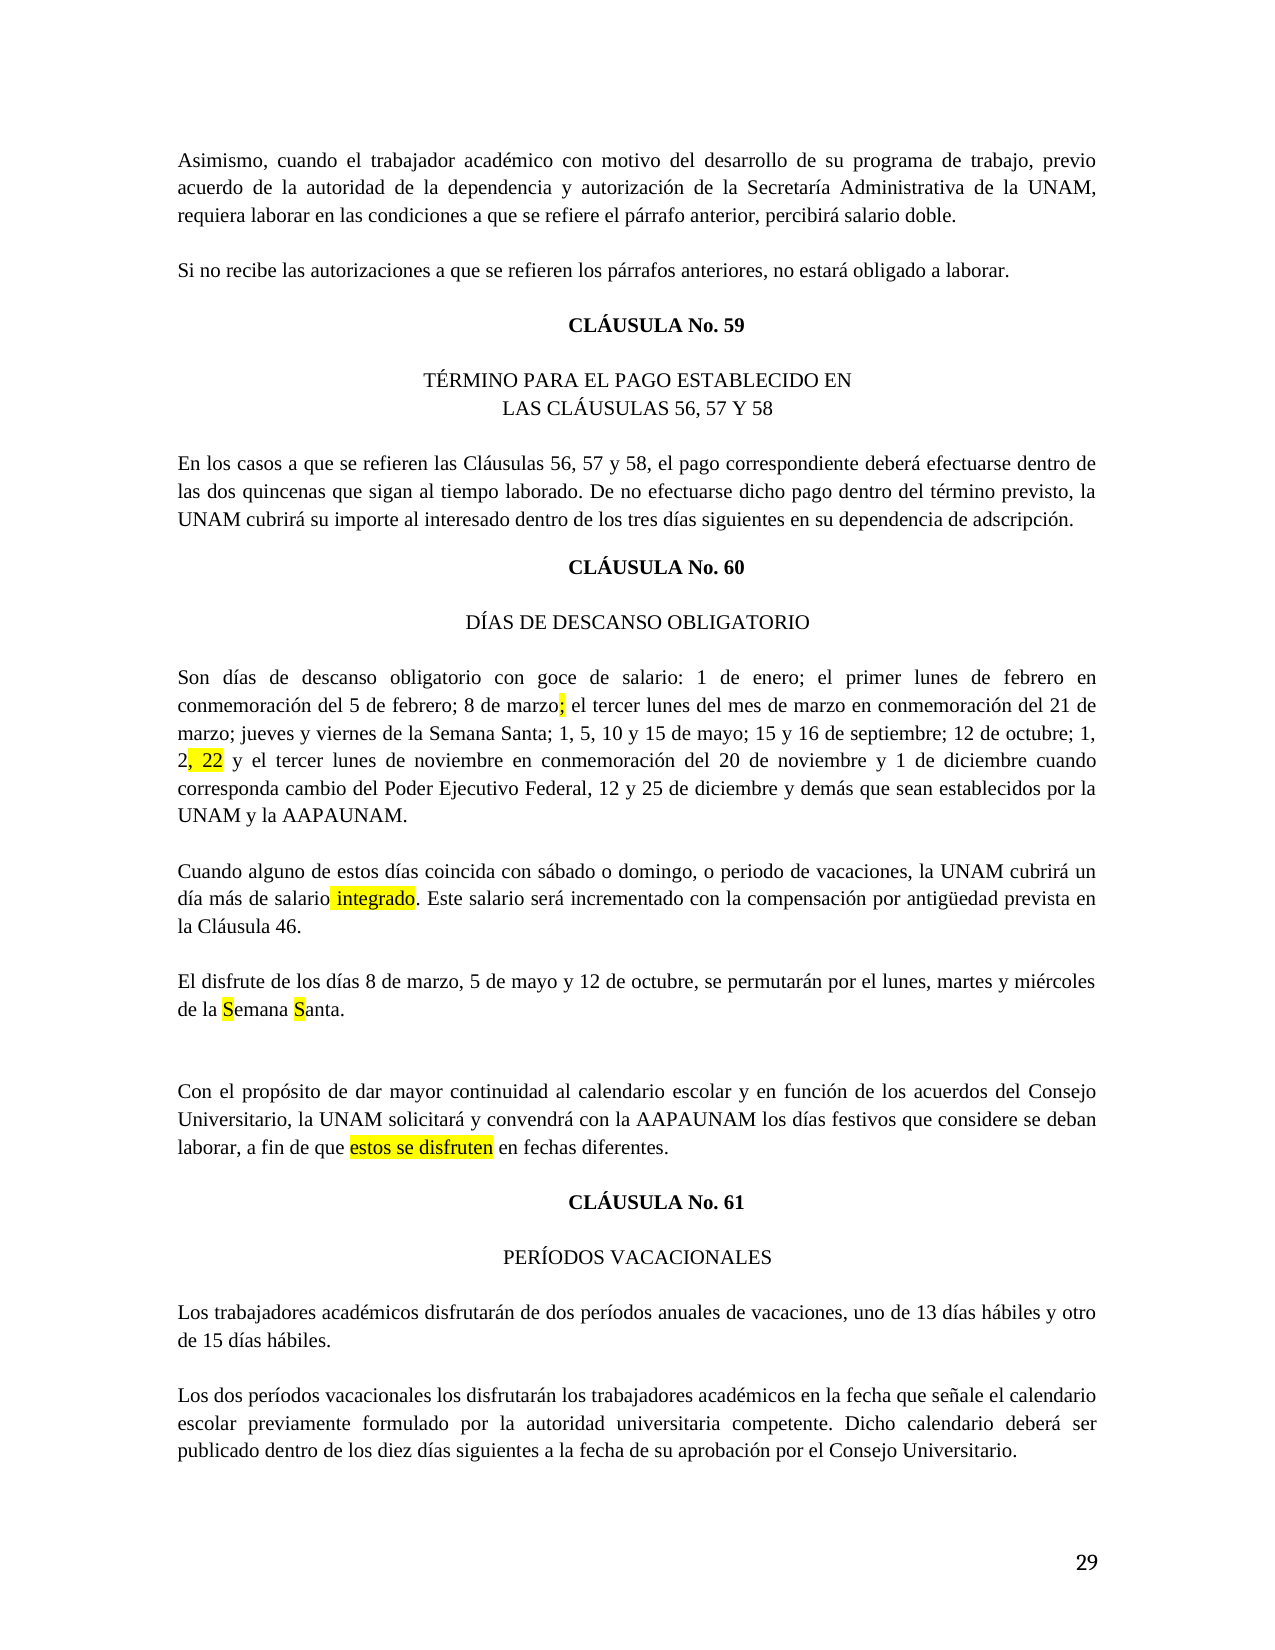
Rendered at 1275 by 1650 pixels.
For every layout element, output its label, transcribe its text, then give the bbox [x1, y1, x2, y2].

text Los trabajadores académicos disfrutarán de dos períodos anuales de vacaciones, uno de 13 días hábiles y otro de 15 días hábiles. [177, 1300, 1098, 1352]
text Si no recibe las autorizaciones a que se refieren los párrafos anteriores, no estará obligado a laborar. [177, 258, 1098, 282]
text Cuando alguno de estos días coincida con sábado o domingo, o periodo de vacaciones, la UNAM cubrirá un día más de salario integrado. Este salario será incrementado con la compensación por antigüedad prevista en la Cláusula 46. [177, 858, 1098, 938]
text Con el propósito de dar mayor continuidad al calendario escolar y en función de los acuerdos del Consejo Universitario, la UNAM solicitará y convendrá con la AAPAUNAM los días festivos que considere se deban laborar, a fin de que estos se disfruten en fechas diferentes. [177, 1079, 1098, 1159]
text TÉRMINO PARA EL PAGO ESTABLECIDO EN [177, 368, 1098, 392]
text En los casos a que se refieren las Cláusulas 56, 57 y 58, el pago correspondiente deberá efectuarse dentro de las dos quincenas que sigan al tiempo laborado. De no efectuarse dicho pago dentro del término previsto, la UNAM cubrirá su importe al interesado dentro de los tres días siguientes en su dependencia de adscripción. [177, 451, 1098, 531]
text PERÍODOS VACACIONALES [177, 1245, 1098, 1269]
text Asimismo, cuando el trabajador académico con motivo del desarrollo de su programa de trabajo, previo acuerdo de la autoridad de la dependencia y autorización de la Secretaría Administrativa de la UNAM, requiera laborar en las condiciones a que se refiere el párrafo anterior, percibirá salario doble. [177, 148, 1098, 227]
text CLÁUSULA No. 59 [215, 313, 1098, 337]
text CLÁUSULA No. 60 [215, 555, 1098, 579]
text Son días de descanso obligatorio con goce de salario: 1 de enero; el primer lunes de febrero en conmemoración del 5 de febrero; 8 de marzo; el tercer lunes del mes de marzo en conmemoración del 21 de marzo; jueves y viernes de la Semana Santa; 1, 5, 10 y 15 de mayo; 15 y 16 de septiembre; 12 de octubre; 1, 2, 22 y el tercer lunes de noviembre en conmemoración del 20 de noviembre y 1 de diciembre cuando corresponda cambio del Poder Ejecutivo Federal, 12 y 25 de diciembre y demás que sean establecidos por la UNAM y la AAPAUNAM. [177, 665, 1098, 827]
text DÍAS DE DESCANSO OBLIGATORIO [177, 610, 1098, 634]
text Los dos períodos vacacionales los disfrutarán los trabajadores académicos en la fecha que señale el calendario escolar previamente formulado por la autoridad universitaria competente. Dicho calendario deberá ser publicado dentro de los diez días siguientes a la fecha de su aprobación por el Consejo Universitario. [177, 1383, 1098, 1462]
text LAS CLÁUSULAS 56, 57 Y 58 [177, 396, 1098, 420]
text CLÁUSULA No. 61 [215, 1190, 1098, 1214]
text El disfrute de los días 8 de marzo, 5 de mayo y 12 de octubre, se permutarán por el lunes, martes y miércoles de la Semana Santa. [177, 969, 1098, 1021]
